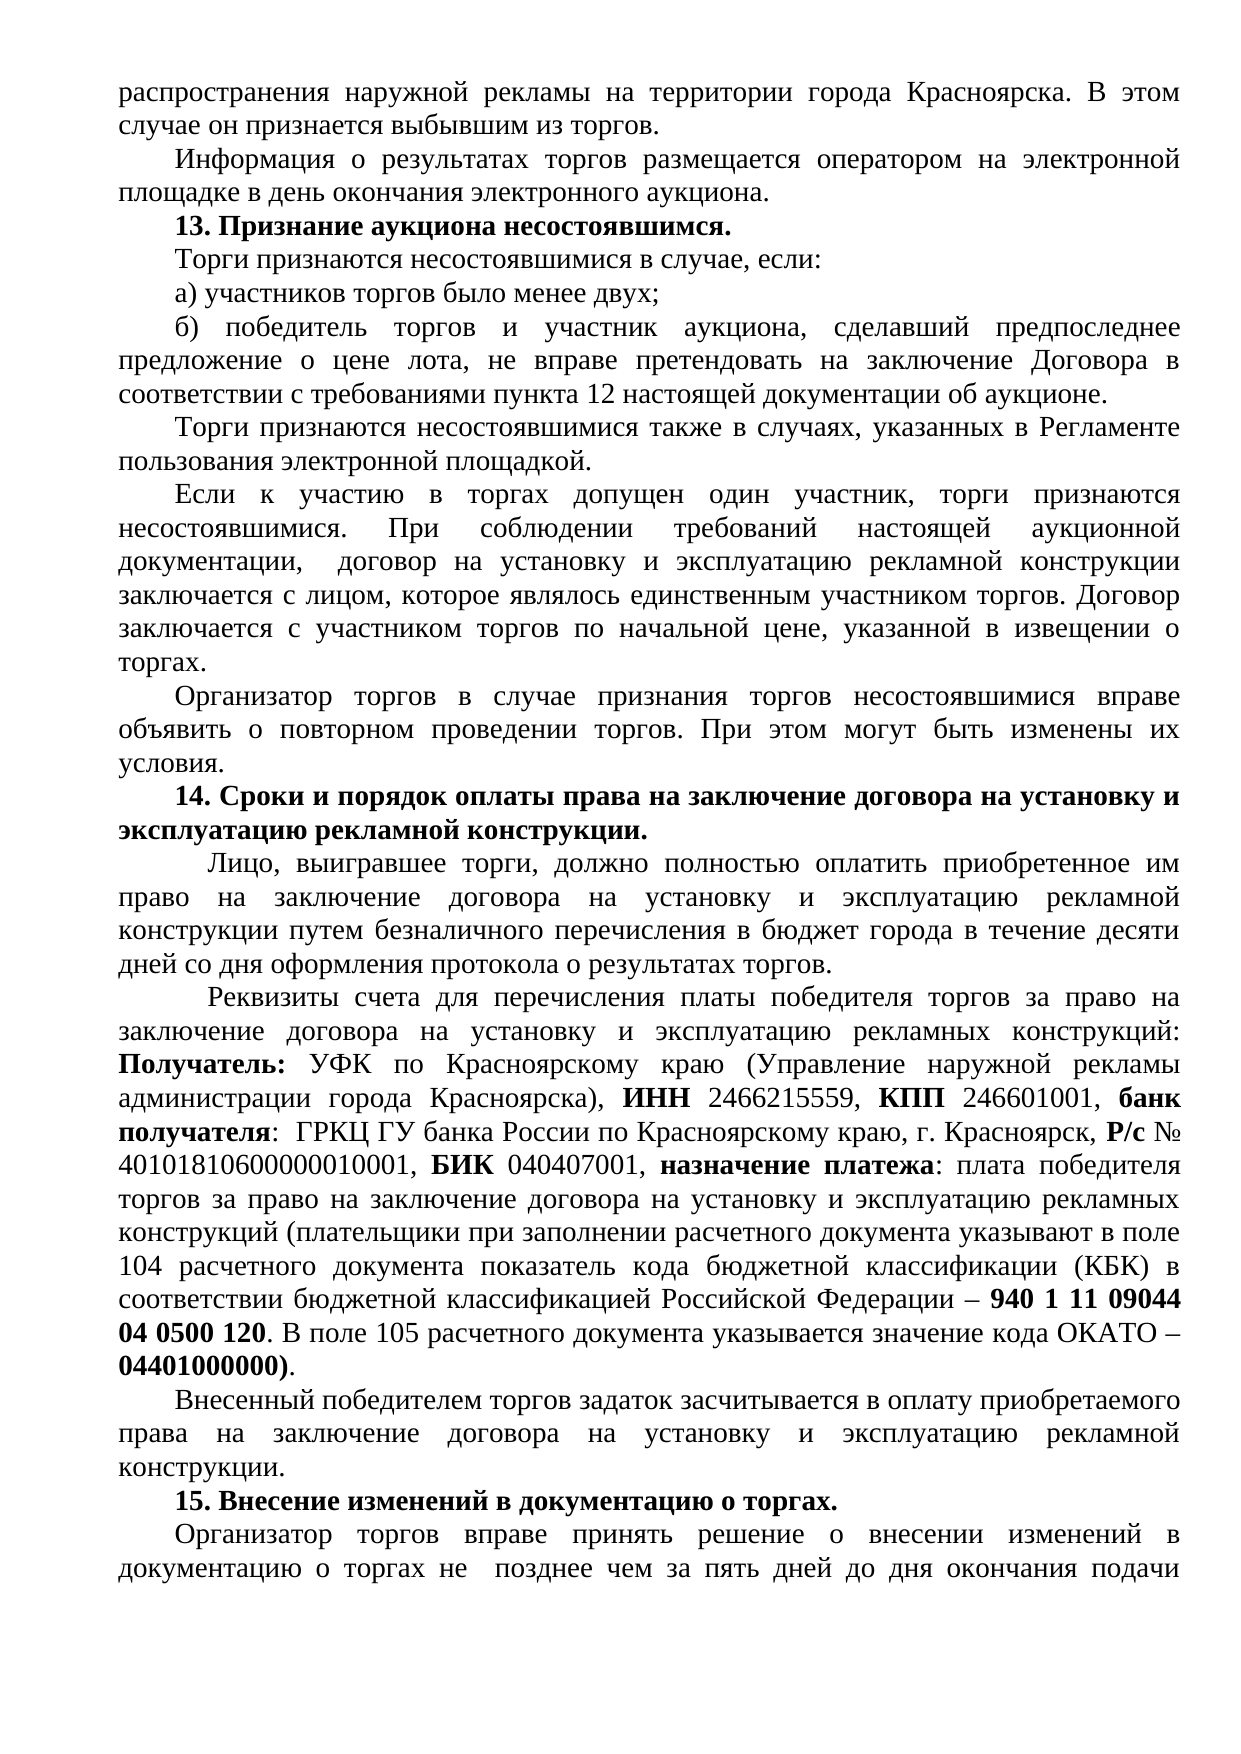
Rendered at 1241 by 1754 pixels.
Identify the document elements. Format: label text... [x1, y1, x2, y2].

text а) участников торгов было менее двух; [118, 275, 1181, 309]
text 14. Сроки и порядок оплаты права на заключение договора на установку и эксплуатацию рекламной конструкции. [118, 778, 1181, 845]
text 13. Признание аукциона несостоявшимся. [118, 208, 1181, 242]
text Торги признаются несостоявшимися в случае, если: [118, 242, 1181, 275]
text б) победитель торгов и участник аукциона, сделавший предпоследнее предложение о цене лота, не вправе претендовать на заключение Договора в соответствии с требованиями пункта 12 настоящей документации об аукционе. [118, 309, 1181, 409]
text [118, 1516, 1181, 1583]
text Если к участию в торгах допущен один участник, торги признаются несостоявшимися. При соблюдении требований настоящей аукционной документации, договор на установку и эксплуатацию рекламной конструкции заключается с лицом, которое являлось единственным участником торгов. Договор заключается с участником торгов по начальной цене, указанной в извещении о торгах. [118, 476, 1181, 678]
text Торги признаются несостоявшимися также в случаях, указанных в Регламенте пользования электронной площадкой. [118, 409, 1181, 476]
text Лицо, выигравшее торги, должно полностью оплатить приобретенное им право на заключение договора на установку и эксплуатацию рекламной конструкции путем безналичного перечисления в бюджет города в течение десяти дней со дня оформления протокола о результатах торгов. [118, 845, 1181, 979]
text Организатор торгов в случае признания торгов несостоявшимися вправе объявить о повторном проведении торгов. При этом могут быть изменены их условия. [118, 678, 1181, 778]
text Внесенный победителем торгов задаток засчитывается в оплату приобретаемого права на заключение договора на установку и эксплуатацию рекламной конструкции. [118, 1382, 1181, 1483]
text Реквизиты счета для перечисления платы победителя торгов за право на заключение договора на установку и эксплуатацию рекламных конструкций: Получатель: УФК по Красноярскому краю (Управление наружной рекламы администрации города Красноярска), ИНН 2466215559, КПП 246601001, банк получателя: ГРКЦ ГУ банка России по Красноярскому краю, г. Красноярск, Р/с № 40101810600000010001, БИК 040407001, назначение платежа: плата победителя торгов за право на заключение договора на установку и эксплуатацию рекламных конструкций (плательщики при заполнении расчетного документа указывают в поле 104 расчетного документа показатель кода бюджетной классификации (КБК) в соответствии бюджетной классификацией Российской Федерации – 940 1 11 09044 04 0500 120. В поле 105 расчетного документа указывается значение кода ОКАТО – 04401000000). [118, 979, 1181, 1382]
text 15. Внесение изменений в документацию о торгах. [118, 1483, 1181, 1516]
text Информация о результатах торгов размещается оператором на электронной площадке в день окончания электронного аукциона. [118, 141, 1181, 208]
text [118, 74, 1181, 141]
